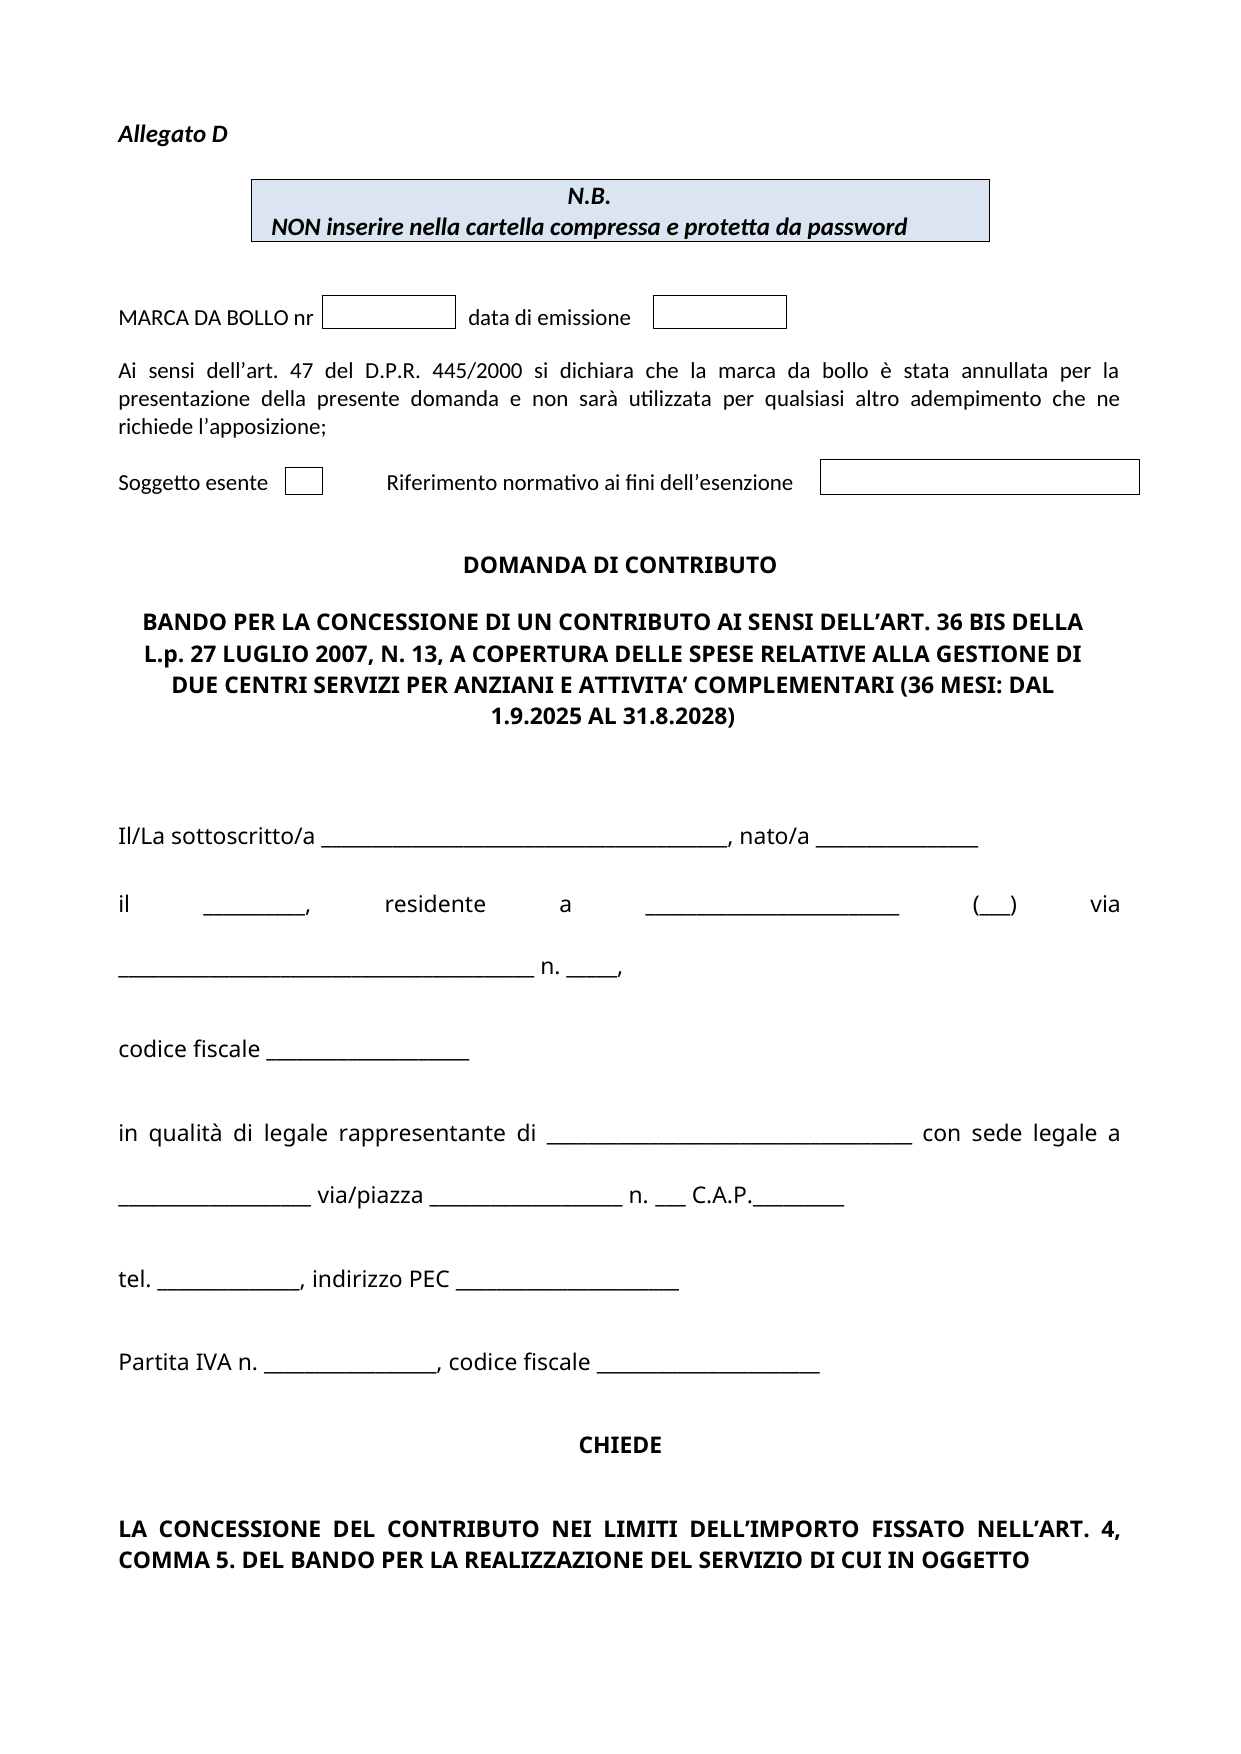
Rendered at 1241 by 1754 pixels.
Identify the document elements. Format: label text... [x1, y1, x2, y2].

text Partita IVA n. _________________, codice fiscale ______________________ [118, 1346, 1122, 1377]
text tel. ______________, indirizzo PEC ______________________ [118, 1262, 1122, 1294]
text codice fiscale ____________________ [118, 1033, 1122, 1064]
text LA CONCESSIONE DEL CONTRIBUTO NEI LIMITI DELL’IMPORTO FISSATO NELL’ART. 4, COMMA 5. DEL BANDO PER LA REALIZZAZIONE DEL SERVIZIO DI CUI IN OGGETTO [118, 1512, 1122, 1575]
text Ai sensi dell’art. 47 del D.P.R. 445/2000 si dichiara che la marca da bollo è stata annullata per la presentazione della presente domanda e non sarà utilizzata per qualsiasi altro adempimento che ne richiede l’apposizione; [118, 356, 1122, 440]
text Il/La sottoscritto/a ________________________________________, nato/a ________________ [118, 820, 1122, 851]
text il __________, residente a _________________________ (___) via _________________________________________ n. _____, [118, 887, 1122, 981]
text CHIEDE [118, 1429, 1122, 1460]
text in qualità di legale rappresentante di ____________________________________ con sede legale a ___________________ via/piazza ___________________ n. ___ C.A.P._________ [118, 1117, 1122, 1210]
text BANDO PER LA CONCESSIONE DI UN CONTRIBUTO AI SENSI DELL’ART. 36 BIS DELLA L.p. 27 LUGLIO 2007, N. 13, A COPERTURA DELLE SPESE RELATIVE ALLA GESTIONE DI DUE CENTRI SERVIZI PER ANZIANI E ATTIVITA’ COMPLEMENTARI (36 MESI: DAL 1.9.2025 AL 31.8.2028) [133, 606, 1093, 731]
table_header N.B. NON inserire nella cartella compressa e protetta da password [252, 180, 989, 241]
text DOMANDA DI CONTRIBUTO [118, 549, 1122, 581]
text MARCA DA BOLLO nr data di emissione [118, 303, 1122, 331]
text Soggetto esente Riferimento normativo ai fini dell’esenzione [118, 468, 1122, 496]
text Allegato D [118, 118, 1063, 149]
